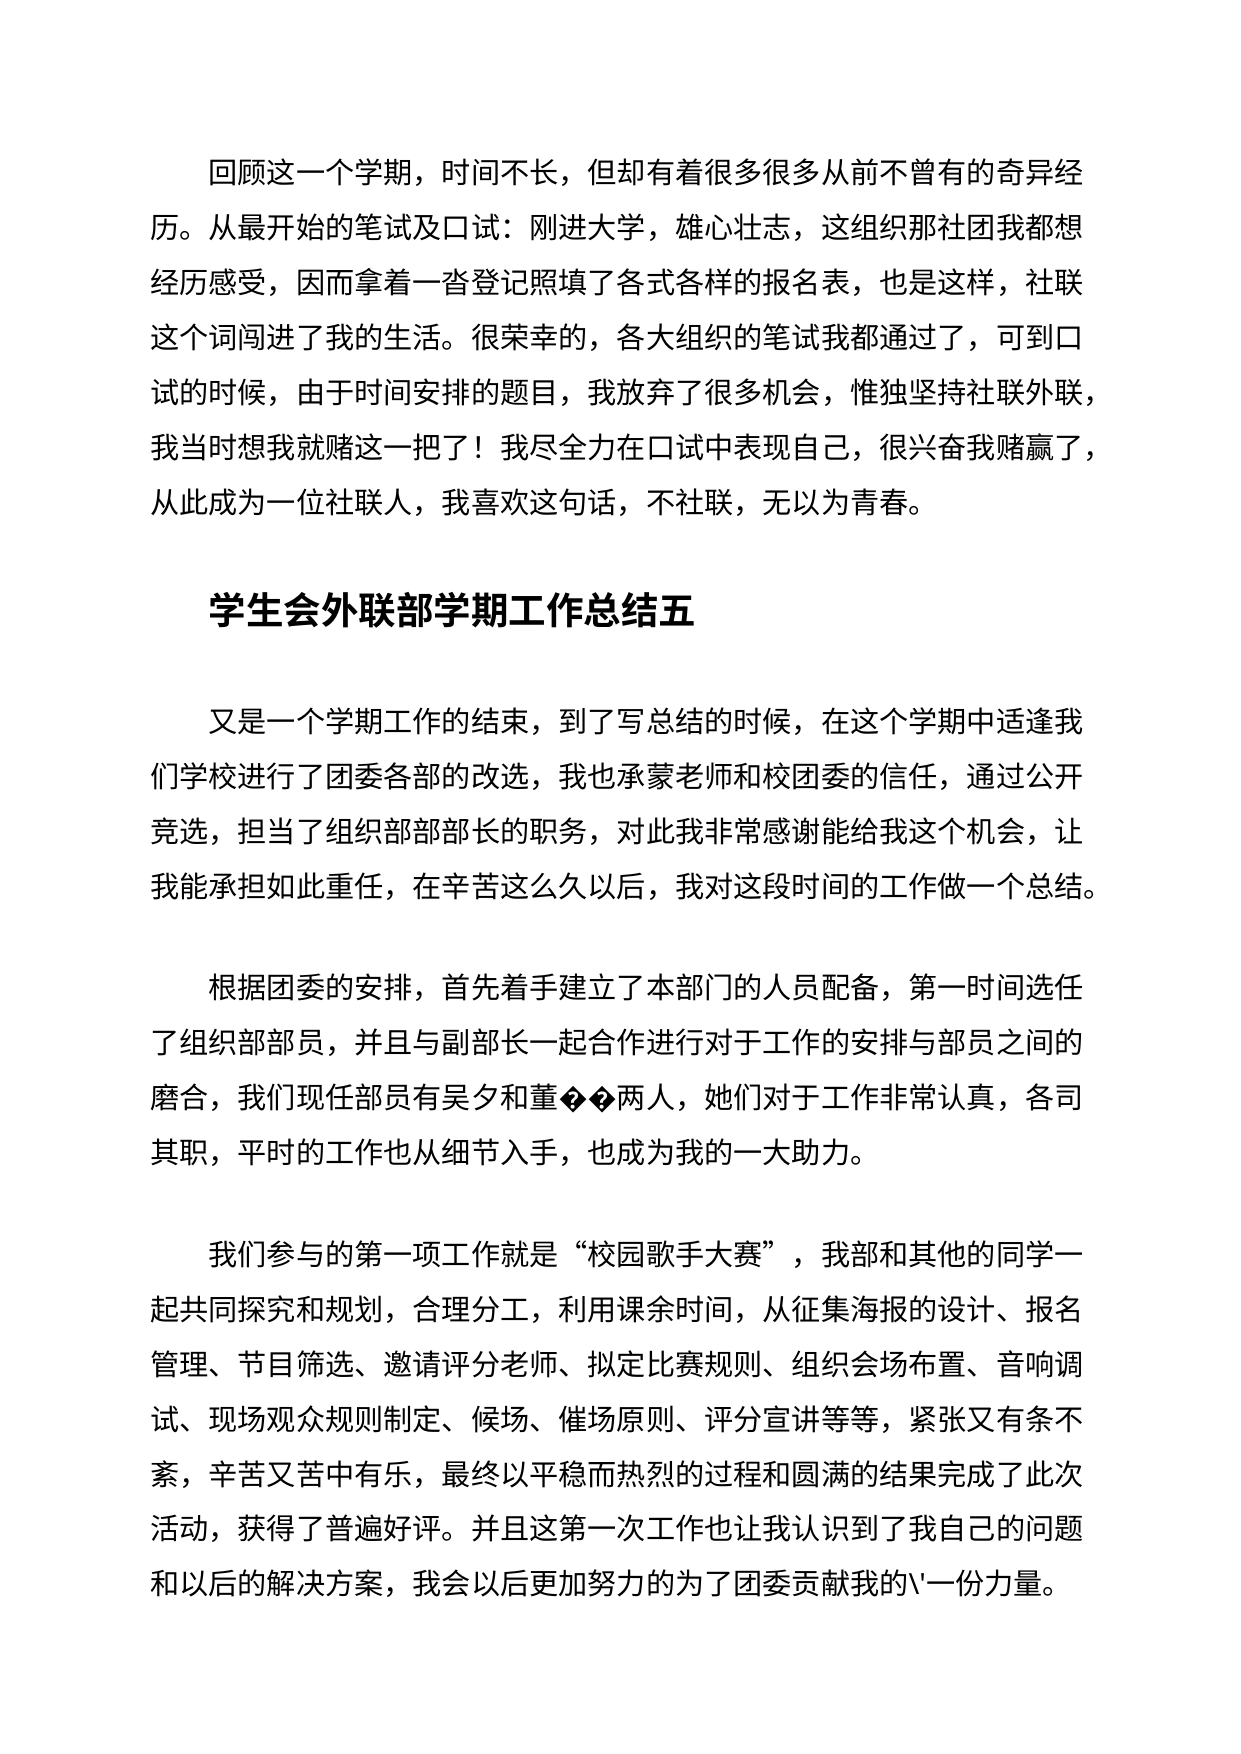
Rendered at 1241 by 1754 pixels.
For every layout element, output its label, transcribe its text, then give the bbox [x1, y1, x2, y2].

text 回顾这一个学期，时间不长，但却有着很多很多从前不曾有的奇异经历。从最开始的笔试及口试：刚进大学，雄心壮志，这组织那社团我都想经历感受，因而拿着一沓登记照填了各式各样的报名表，也是这样，社联这个词闯进了我的生活。很荣幸的，各大组织的笔试我都通过了，可到口试的时候，由于时间安排的题目，我放弃了很多机会，惟独坚持社联外联，我当时想我就赌这一把了！我尽全力在口试中表现自己，很兴奋我赌赢了，从此成为一位社联人，我喜欢这句话，不社联，无以为青春。 [150, 150, 1090, 522]
text 我们参与的第一项工作就是“校园歌手大赛”，我部和其他的同学一起共同探究和规划，合理分工，利用课余时间，从征集海报的设计、报名管理、节目筛选、邀请评分老师、拟定比赛规则、组织会场布置、音响调试、现场观众规则制定、候场、催场原则、评分宣讲等等，紧张又有条不紊，辛苦又苦中有乐，最终以平稳而热烈的过程和圆满的结果完成了此次活动，获得了普遍好评。并且这第一次工作也让我认识到了我自己的问题和以后的解决方案，我会以后更加努力的为了团委贡献我的\'一份力量。 [150, 1231, 1090, 1603]
text 又是一个学期工作的结束，到了写总结的时候，在这个学期中适逢我们学校进行了团委各部的改选，我也承蒙老师和校团委的信任，通过公开竞选，担当了组织部部部长的职务，对此我非常感谢能给我这个机会，让我能承担如此重任，在辛苦这么久以后，我对这段时间的工作做一个总结。 [150, 698, 1090, 906]
text 学生会外联部学期工作总结五 [150, 581, 1090, 635]
text 根据团委的安排，首先着手建立了本部门的人员配备，第一时间选任了组织部部员，并且与副部长一起合作进行对于工作的安排与部员之间的磨合，我们现任部员有吴夕和董��两人，她们对于工作非常认真，各司其职，平时的工作也从细节入手，也成为我的一大助力。 [150, 965, 1090, 1172]
